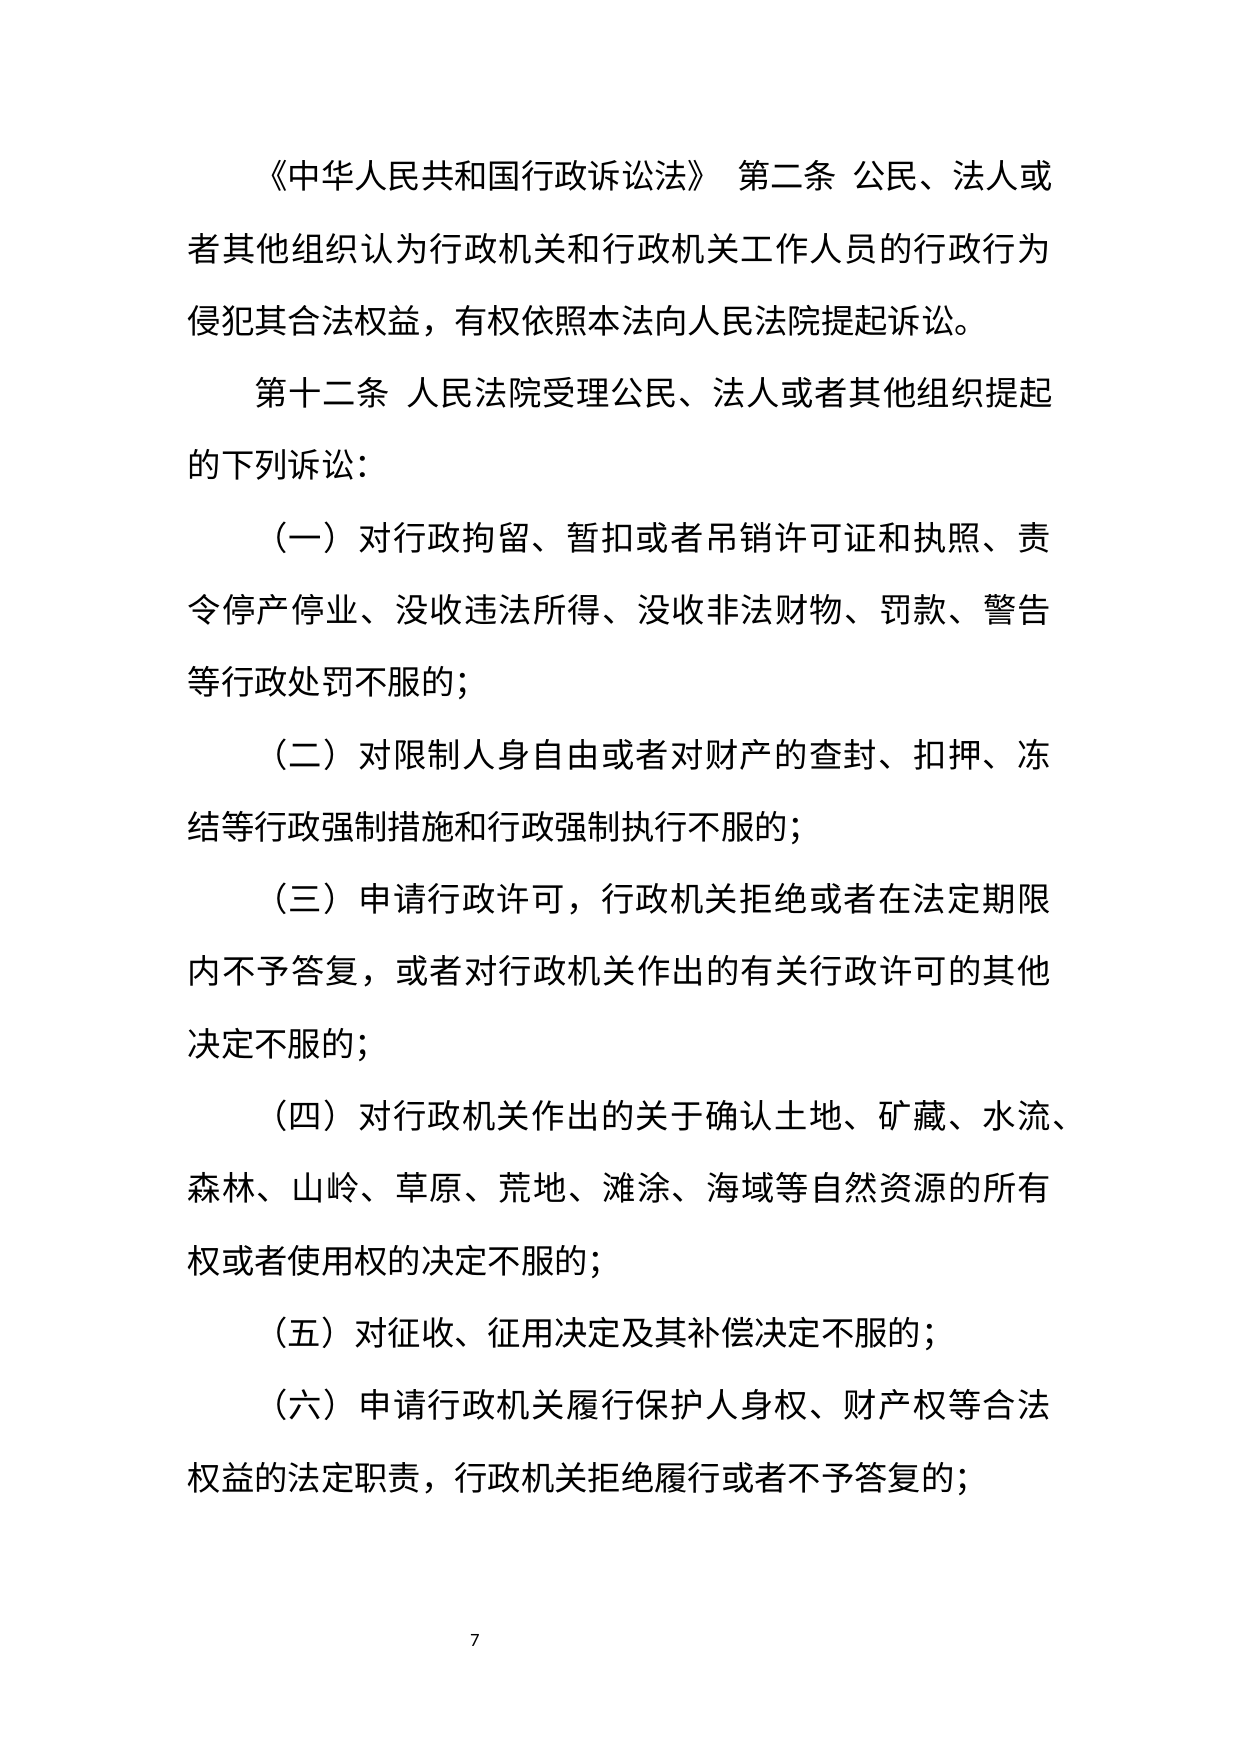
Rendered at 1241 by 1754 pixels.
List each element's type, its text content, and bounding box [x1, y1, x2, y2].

text （二）对限制人身自由或者对财产的查封、扣押、冻结等行政强制措施和行政强制执行不服的； [187, 728, 1053, 849]
text （一）对行政拘留、暂扣或者吊销许可证和执照、责令停产停业、没收违法所得、没收非法财物、罚款、警告等行政处罚不服的； [187, 511, 1053, 704]
text 《中华人民共和国行政诉讼法》 第二条 公民、法人或者其他组织认为行政机关和行政机关工作人员的行政行为侵犯其合法权益，有权依照本法向人民法院提起诉讼。 [187, 150, 1053, 343]
text （六）申请行政机关履行保护人身权、财产权等合法权益的法定职责，行政机关拒绝履行或者不予答复的； [187, 1379, 1053, 1499]
text （三）申请行政许可，行政机关拒绝或者在法定期限内不予答复，或者对行政机关作出的有关行政许可的其他决定不服的； [187, 873, 1053, 1066]
text （四）对行政机关作出的关于确认土地、矿藏、水流、森林、山岭、草原、荒地、滩涂、海域等自然资源的所有权或者使用权的决定不服的； [187, 1090, 1053, 1283]
text 第十二条 人民法院受理公民、法人或者其他组织提起的下列诉讼： [187, 367, 1053, 487]
text （五）对征收、征用决定及其补偿决定不服的； [187, 1307, 1053, 1355]
